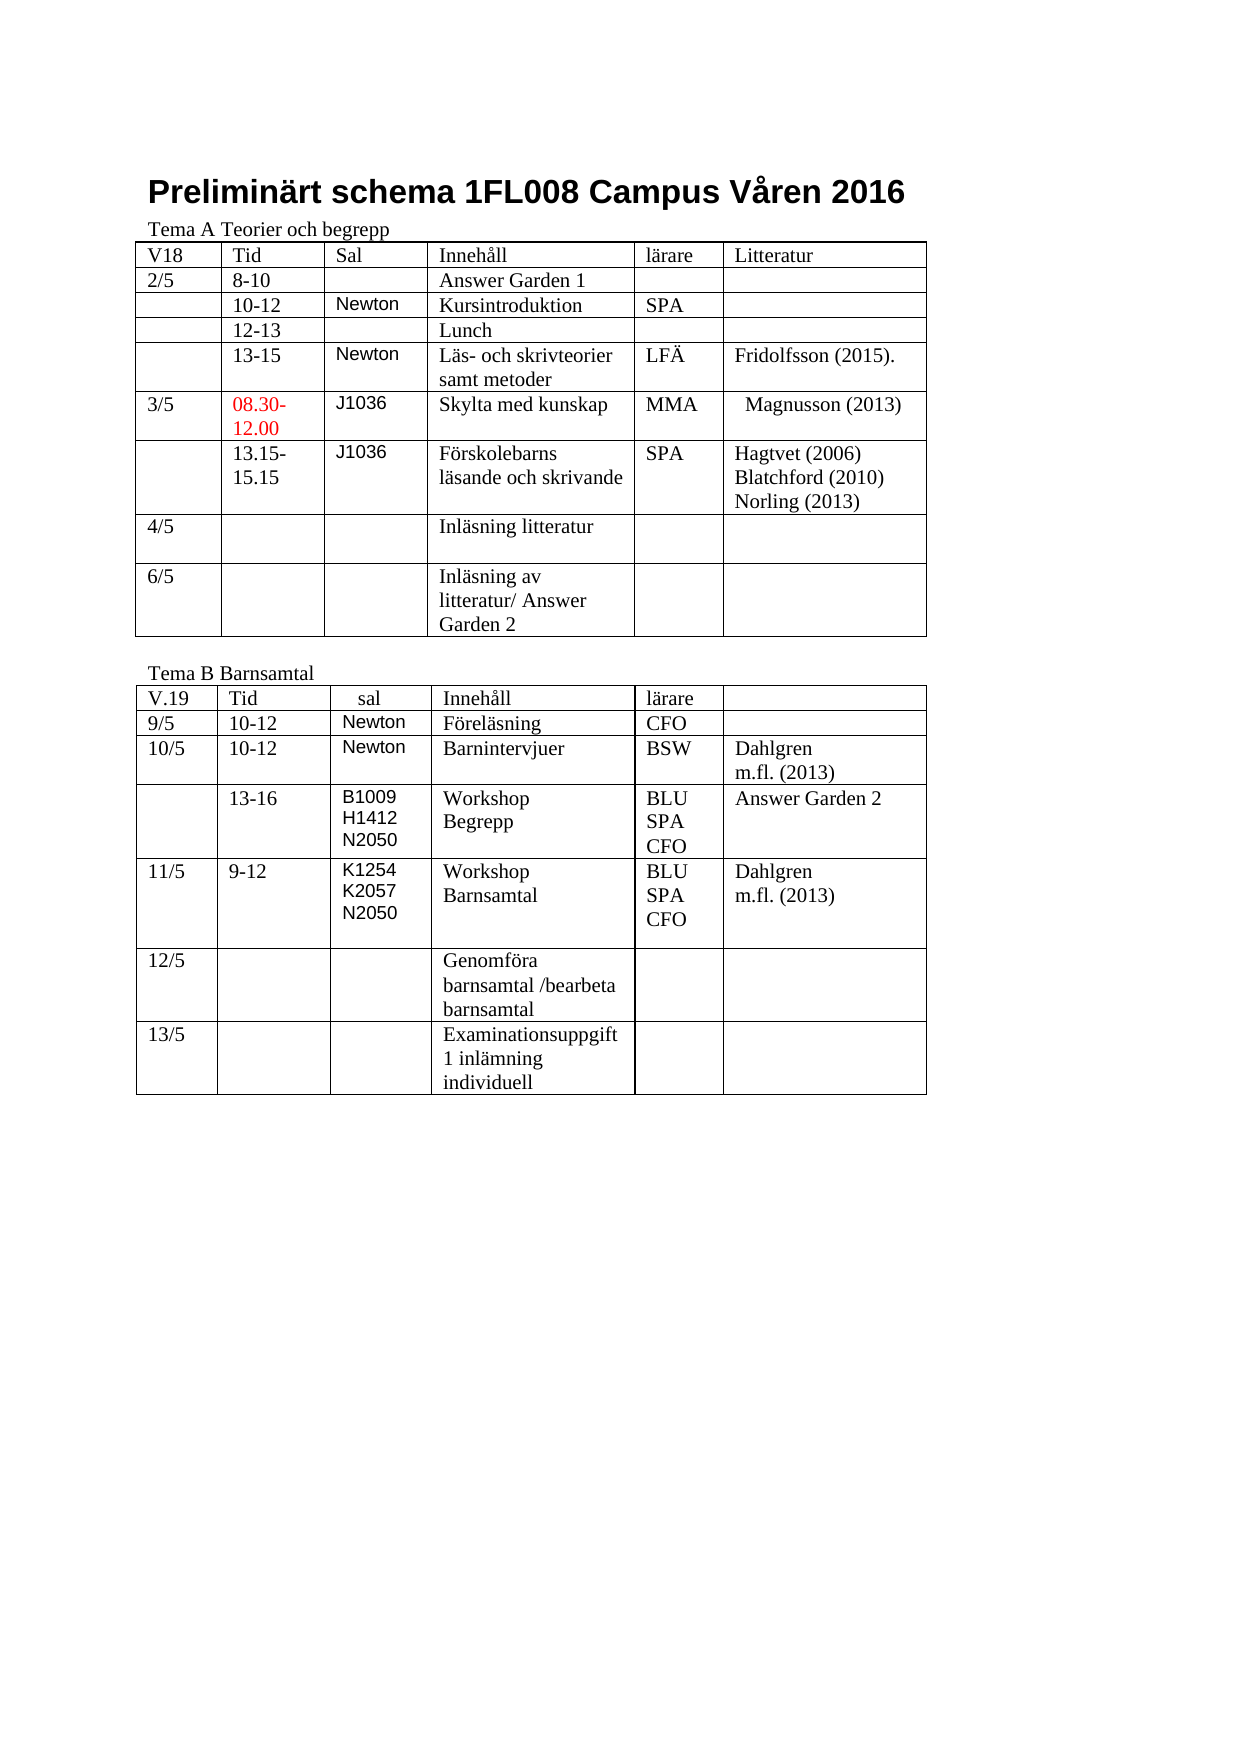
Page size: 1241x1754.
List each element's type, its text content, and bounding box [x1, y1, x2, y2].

table_cell [331, 1022, 431, 1094]
table_cell SPA [635, 441, 723, 513]
table_header Tid [222, 243, 324, 267]
table_cell Barnintervjuer [432, 736, 634, 784]
table_cell BLU SPA CFO [636, 785, 723, 858]
table_cell 2/5 [136, 268, 221, 292]
table_cell [325, 564, 427, 636]
table_cell Förskolebarns läsande och skrivande [428, 441, 634, 513]
table_cell [724, 1022, 926, 1094]
table_cell [724, 318, 926, 342]
table_cell 12-13 [222, 318, 324, 342]
table_header Innehåll [428, 243, 634, 267]
table_cell 11/5 [137, 859, 217, 947]
table_cell Workshop Begrepp [432, 785, 634, 858]
table_cell 08.30-12.00 [222, 392, 324, 440]
table_cell [325, 318, 427, 342]
table_cell [331, 949, 431, 1021]
table_cell [635, 268, 723, 292]
table_cell 10-12 [218, 711, 330, 735]
table_cell [724, 293, 926, 317]
table_cell Dahlgren m.fl. (2013) [724, 736, 926, 784]
table_cell J1036 [325, 392, 427, 440]
text Tema A Teorier och begrepp [148, 217, 1093, 241]
table_cell B1009 H1412 N2050 [331, 785, 431, 858]
table_cell Hagtvet (2006) Blatchford (2010) Norling (2013) [724, 441, 926, 513]
table_cell K1254 K2057 N2050 [331, 859, 431, 947]
table_cell 6/5 [136, 564, 221, 636]
table_cell SPA [635, 293, 723, 317]
table_cell 10-12 [222, 293, 324, 317]
table_cell 13-15 [222, 343, 324, 391]
table_cell BLU SPA CFO [636, 859, 723, 947]
table_cell [325, 268, 427, 292]
table_cell Genomföra barnsamtal /bearbeta barnsamtal [432, 949, 634, 1021]
table_cell 12/5 [137, 949, 217, 1021]
table_cell Läs- och skrivteorier samt metoder [428, 343, 634, 391]
table_cell [136, 293, 221, 317]
table_header Sal [325, 243, 427, 267]
table_cell [724, 949, 926, 1021]
table_cell [136, 318, 221, 342]
table_header sal [331, 686, 431, 710]
table_cell 9/5 [137, 711, 217, 735]
table_cell [136, 441, 221, 513]
table_cell [222, 564, 324, 636]
table_cell [325, 515, 427, 563]
table_header Innehåll [432, 686, 634, 710]
table_cell [635, 564, 723, 636]
table_cell Answer Garden 1 [428, 268, 634, 292]
table_cell [136, 343, 221, 391]
table_cell 13-16 [218, 785, 330, 858]
table_cell Newton [325, 293, 427, 317]
table_cell 9-12 [218, 859, 330, 947]
table_cell Examinationsuppgift 1 inlämning individuell [432, 1022, 634, 1094]
table_cell [635, 515, 723, 563]
table_cell 4/5 [136, 515, 221, 563]
table_cell Workshop Barnsamtal [432, 859, 634, 947]
table_header V.19 [137, 686, 217, 710]
table_header Litteratur [724, 243, 926, 267]
table_cell J1036 [325, 441, 427, 513]
table_header [724, 686, 926, 710]
table_cell [724, 564, 926, 636]
table_cell [218, 949, 330, 1021]
table_cell 13/5 [137, 1022, 217, 1094]
table_cell Dahlgren m.fl. (2013) [724, 859, 926, 947]
table_cell Kursintroduktion [428, 293, 634, 317]
table_cell [636, 949, 723, 1021]
table_cell [635, 318, 723, 342]
table_cell [724, 268, 926, 292]
table_cell 3/5 [136, 392, 221, 440]
table_cell Magnusson (2013) [724, 392, 926, 440]
table_header V18 [136, 243, 221, 267]
table_cell Newton [331, 711, 431, 735]
table_header Tid [218, 686, 330, 710]
table_cell BSW [636, 736, 723, 784]
table_cell Answer Garden 2 [724, 785, 926, 858]
table_header lärare [635, 243, 723, 267]
table_cell Inläsning av litteratur/ Answer Garden 2 [428, 564, 634, 636]
subtitle Preliminärt schema 1FL008 Campus Våren 2016 [148, 173, 1093, 211]
table_cell 10-12 [218, 736, 330, 784]
table_cell Lunch [428, 318, 634, 342]
table_cell 10/5 [137, 736, 217, 784]
table_cell LFÄ [635, 343, 723, 391]
table_cell CFO [636, 711, 723, 735]
table_cell [137, 785, 217, 858]
table_cell [218, 1022, 330, 1094]
table_cell Newton [331, 736, 431, 784]
table_cell Newton [325, 343, 427, 391]
table_cell 13.15-15.15 [222, 441, 324, 513]
table_cell Inläsning litteratur [428, 515, 634, 563]
table_header lärare [636, 686, 723, 710]
table_cell MMA [635, 392, 723, 440]
table_cell [636, 1022, 723, 1094]
table_cell [724, 711, 926, 735]
table_cell Fridolfsson (2015). [724, 343, 926, 391]
table_cell [222, 515, 324, 563]
table_cell Föreläsning [432, 711, 634, 735]
table_cell Skylta med kunskap [428, 392, 634, 440]
table_cell [724, 515, 926, 563]
text Tema B Barnsamtal [148, 661, 1093, 685]
table_cell 8-10 [222, 268, 324, 292]
